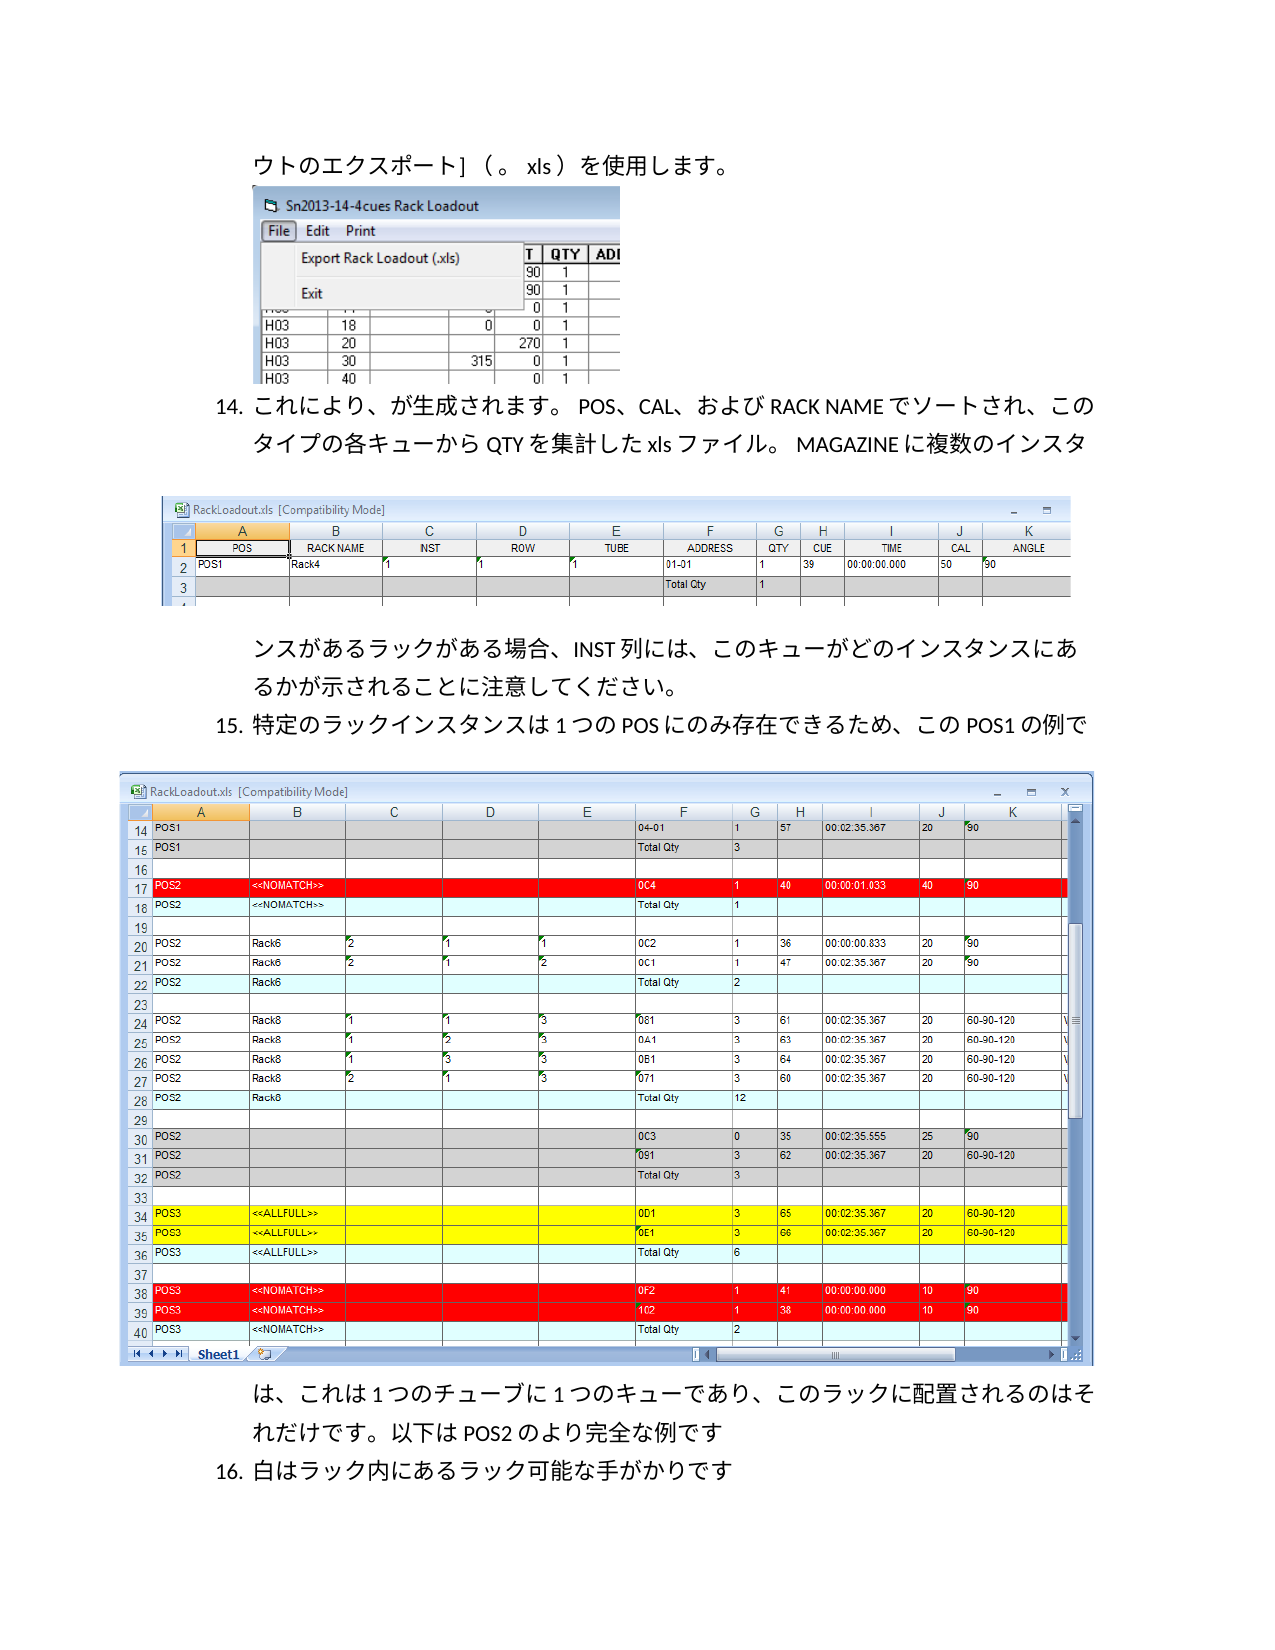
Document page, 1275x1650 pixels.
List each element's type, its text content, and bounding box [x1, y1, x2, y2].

list 特定のラックインスタンスは1つのPOSにのみ存在できるため、このPOS1の例では、これは1つのチューブに1つのキューであり、このラックに配置されるのはそれだけです。以下はPOS2のより完全な例です [215, 707, 1098, 1448]
list 白はラック内にあるラック可能な手がかりです [215, 1452, 1098, 1486]
list これにより、が生成されます。 POS、CAL、およびRACK NAMEでソートされ、このタイプの各キューからQTYを集計したxlsファイル。 MAGAZINEに複数のインスタンスがあるラックがある場合、INST列には、このキューがどのインスタンスにあるかが示されることに注意してください。 [215, 388, 1098, 702]
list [215, 148, 1098, 384]
